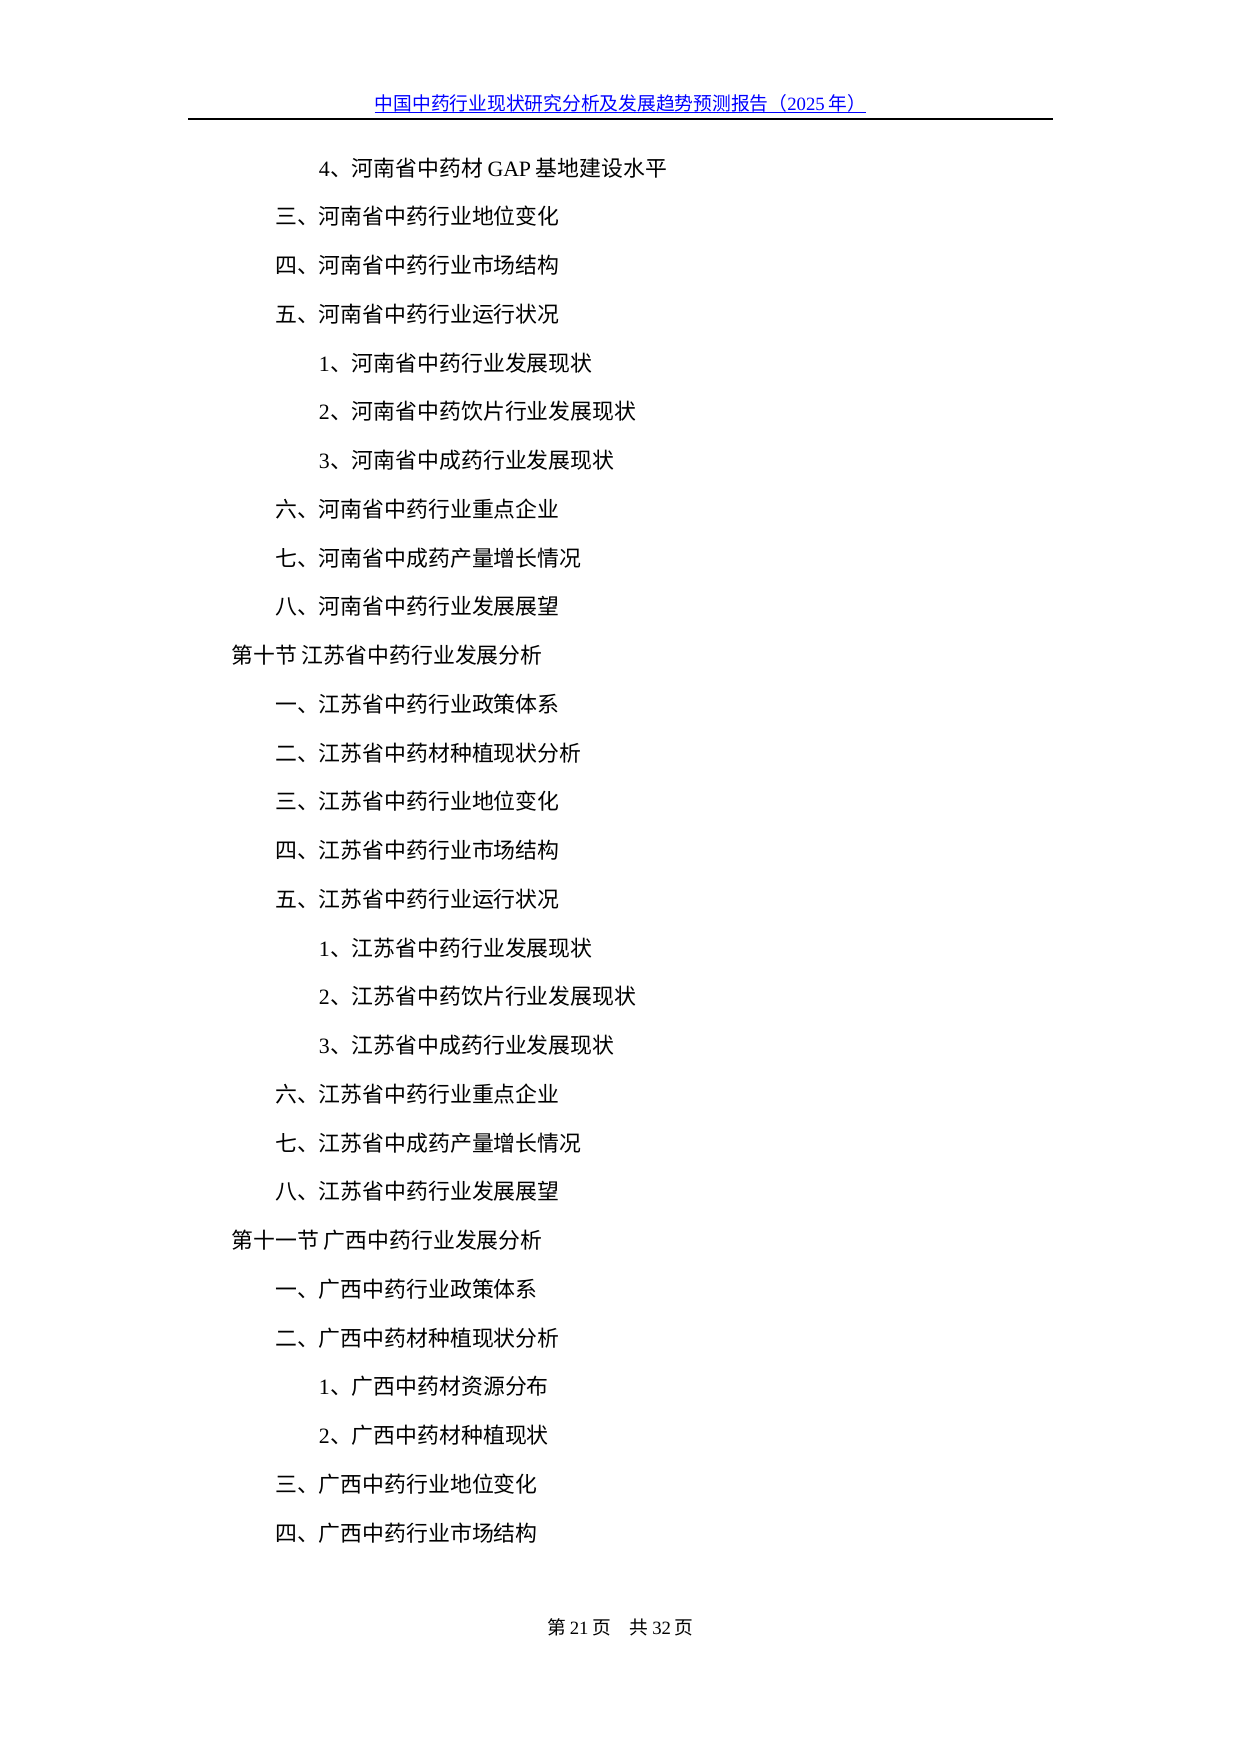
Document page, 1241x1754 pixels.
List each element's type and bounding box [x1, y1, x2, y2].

text [187, 150, 1053, 1548]
